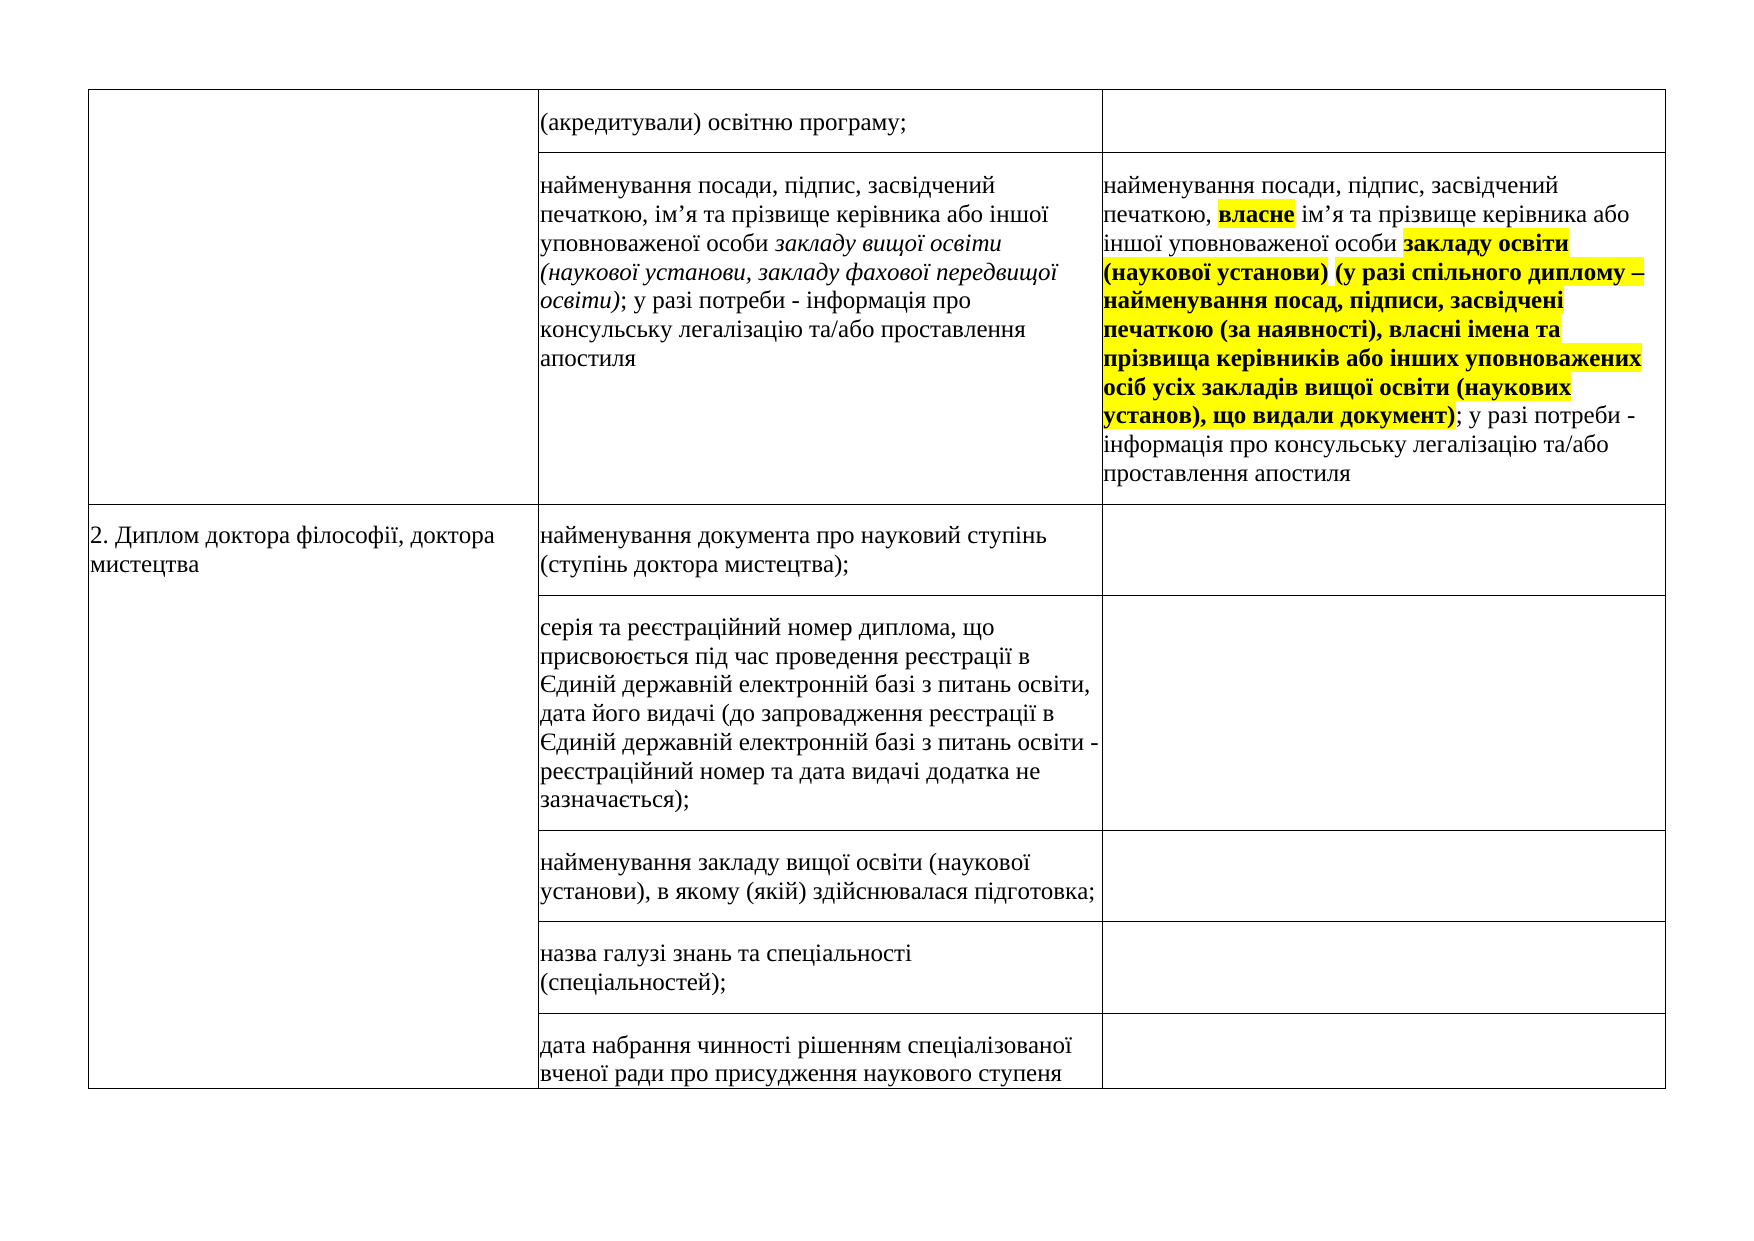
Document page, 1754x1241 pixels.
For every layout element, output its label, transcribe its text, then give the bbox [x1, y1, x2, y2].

table_cell серія та реєстраційний номер диплома, що присвоюється під час проведення реєстрації в Єдиній державній електронній базі з питань освіти, дата його видачі (до запровадження реєстрації в Єдиній державній електронній базі з питань освіти - реєстраційний номер та дата видачі додатка не зазначається); [539, 596, 1102, 830]
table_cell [539, 1014, 1102, 1088]
table_cell найменування закладу вищої освіти (наукової установи), в якому (якій) здійснювалася підготовка; [539, 831, 1102, 921]
table_cell [1103, 922, 1665, 1013]
table_cell найменування посади, підпис, засвідчений печаткою, власне ім’я та прізвище керівника або іншої уповноваженої особи закладу освіти (наукової установи) (у разі спільного диплому – найменування посад, підписи, засвідчені печаткою (за наявності), власні імена та прізвища керівників або інших уповноважених осіб усіх закладів вищої освіти (наукових установ), що видали документ); у разі потреби - інформація про консульську легалізацію та/або проставлення апостиля [1103, 153, 1665, 503]
table_cell [1103, 596, 1665, 830]
table_cell назва галузі знань та спеціальності (спеціальностей); [539, 922, 1102, 1013]
table_cell найменування посади, підпис, засвідчений печаткою, ім’я та прізвище керівника або іншої уповноваженої особи закладу вищої освіти (наукової установи, закладу фахової передвищої освіти); у разі потреби - інформація про консульську легалізацію та/або проставлення апостиля [539, 153, 1102, 503]
table_cell [1103, 831, 1665, 921]
table_cell [1103, 505, 1665, 595]
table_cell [539, 90, 1102, 152]
table_cell найменування документа про науковий ступінь (ступінь доктора мистецтва); [539, 505, 1102, 595]
table_cell 2. Диплом доктора філософії, доктора мистецтва [89, 505, 538, 1088]
table_cell [1103, 1014, 1665, 1088]
table_cell [1103, 90, 1665, 152]
